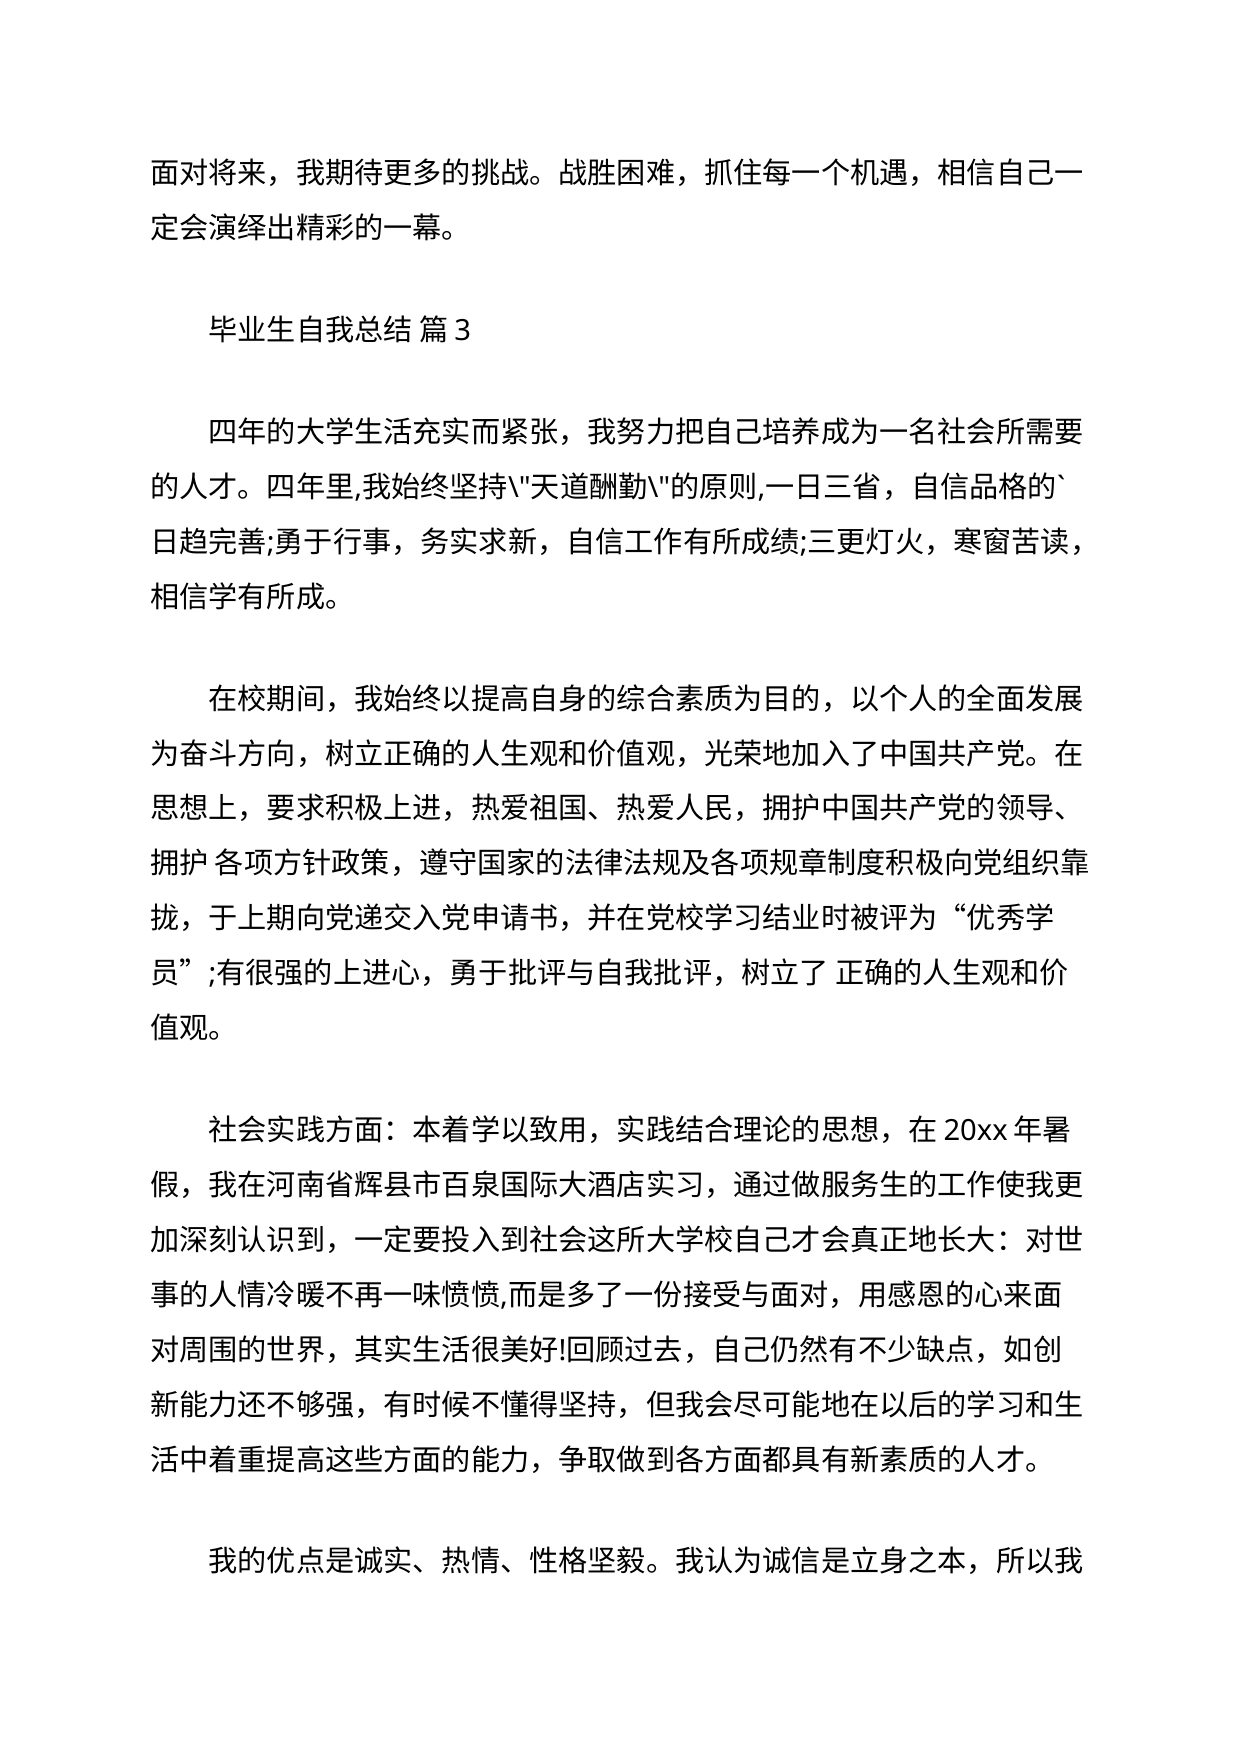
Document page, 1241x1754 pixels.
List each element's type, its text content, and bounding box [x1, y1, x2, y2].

text 在校期间，我始终以提高自身的综合素质为目的，以个人的全面发展为奋斗方向，树立正确的人生观和价值观，光荣地加入了中国共产党。在思想上，要求积极上进，热爱祖国、热爱人民，拥护中国共产党的领导、拥护 各项方针政策，遵守国家的法律法规及各项规章制度积极向党组织靠拢，于上期向党递交入党申请书，并在党校学习结业时被评为“优秀学员”;有很强的上进心，勇于批评与自我批评，树立了 正确的人生观和价值观。 [150, 675, 1090, 1047]
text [150, 1538, 1090, 1580]
text 毕业生自我总结 篇3 [150, 307, 1090, 349]
text 四年的大学生活充实而紧张，我努力把自己培养成为一名社会所需要的人才。四年里,我始终坚持\"天道酬勤\"的原则,一日三省，自信品格的`日趋完善;勇于行事，务实求新，自信工作有所成绩;三更灯火，寒窗苦读，相信学有所成。 [150, 409, 1090, 616]
text 社会实践方面：本着学以致用，实践结合理论的思想，在20xx年暑假，我在河南省辉县市百泉国际大酒店实习，通过做服务生的工作使我更加深刻认识到，一定要投入到社会这所大学校自己才会真正地长大：对世事的人情冷暖不再一味愤愤,而是多了一份接受与面对，用感恩的心来面对周围的世界，其实生活很美好!回顾过去，自己仍然有不少缺点，如创新能力还不够强，有时候不懂得坚持，但我会尽可能地在以后的学习和生活中着重提高这些方面的能力，争取做到各方面都具有新素质的人才。 [150, 1107, 1090, 1478]
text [150, 150, 1090, 247]
